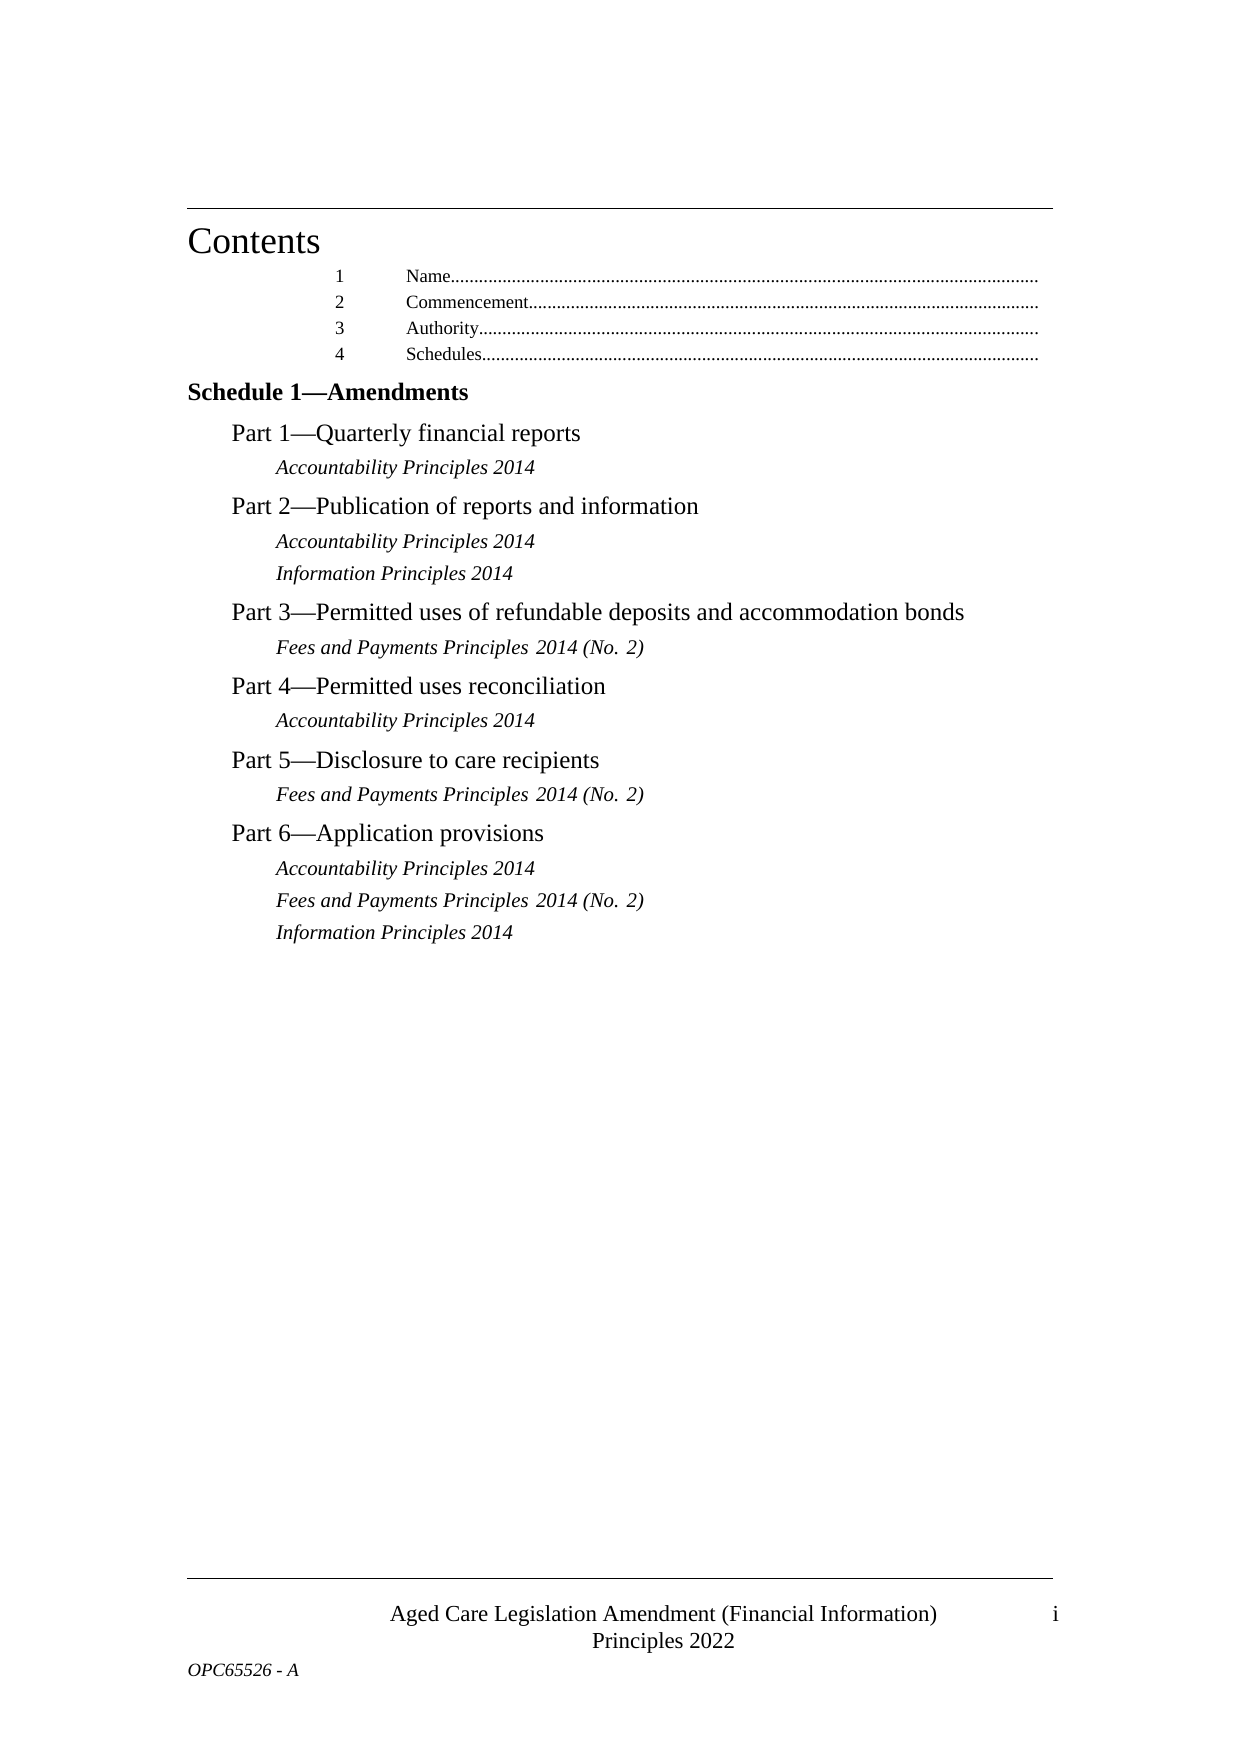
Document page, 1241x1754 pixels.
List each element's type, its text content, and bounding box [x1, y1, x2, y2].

text 3 Authority 1 [335, 317, 994, 338]
text 2 Commencement 1 [335, 291, 994, 313]
text Part 5—Disclosure to care recipients 8 [231, 745, 994, 773]
text Schedule 1—Amendments 2 [187, 377, 994, 405]
text Part 3—Permitted uses of refundable deposits and accommodation bonds 6 [231, 597, 994, 626]
text Part 6—Application provisions 10 [231, 818, 994, 847]
text Fees and Payments Principles 2014 (No. 2) 8 [276, 782, 994, 806]
text 4 Schedules 1 [335, 342, 994, 364]
text Part 4—Permitted uses reconciliation 7 [231, 671, 994, 700]
text Part 1—Quarterly financial reports 2 [231, 418, 994, 447]
text Information Principles 2014 4 [276, 561, 994, 585]
text Accountability Principles 2014 4 [276, 528, 994, 553]
text Fees and Payments Principles 2014 (No. 2) 6 [276, 634, 994, 659]
text Part 2—Publication of reports and information 4 [231, 491, 994, 520]
text Accountability Principles 2014 10 [276, 856, 994, 879]
text 1 Name 1 [335, 265, 994, 287]
text Accountability Principles 2014 2 [276, 455, 994, 479]
text Accountability Principles 2014 7 [276, 708, 994, 732]
text Contents [187, 218, 1053, 261]
text Information Principles 2014 11 [276, 920, 994, 944]
text Fees and Payments Principles 2014 (No. 2) 10 [276, 888, 994, 912]
